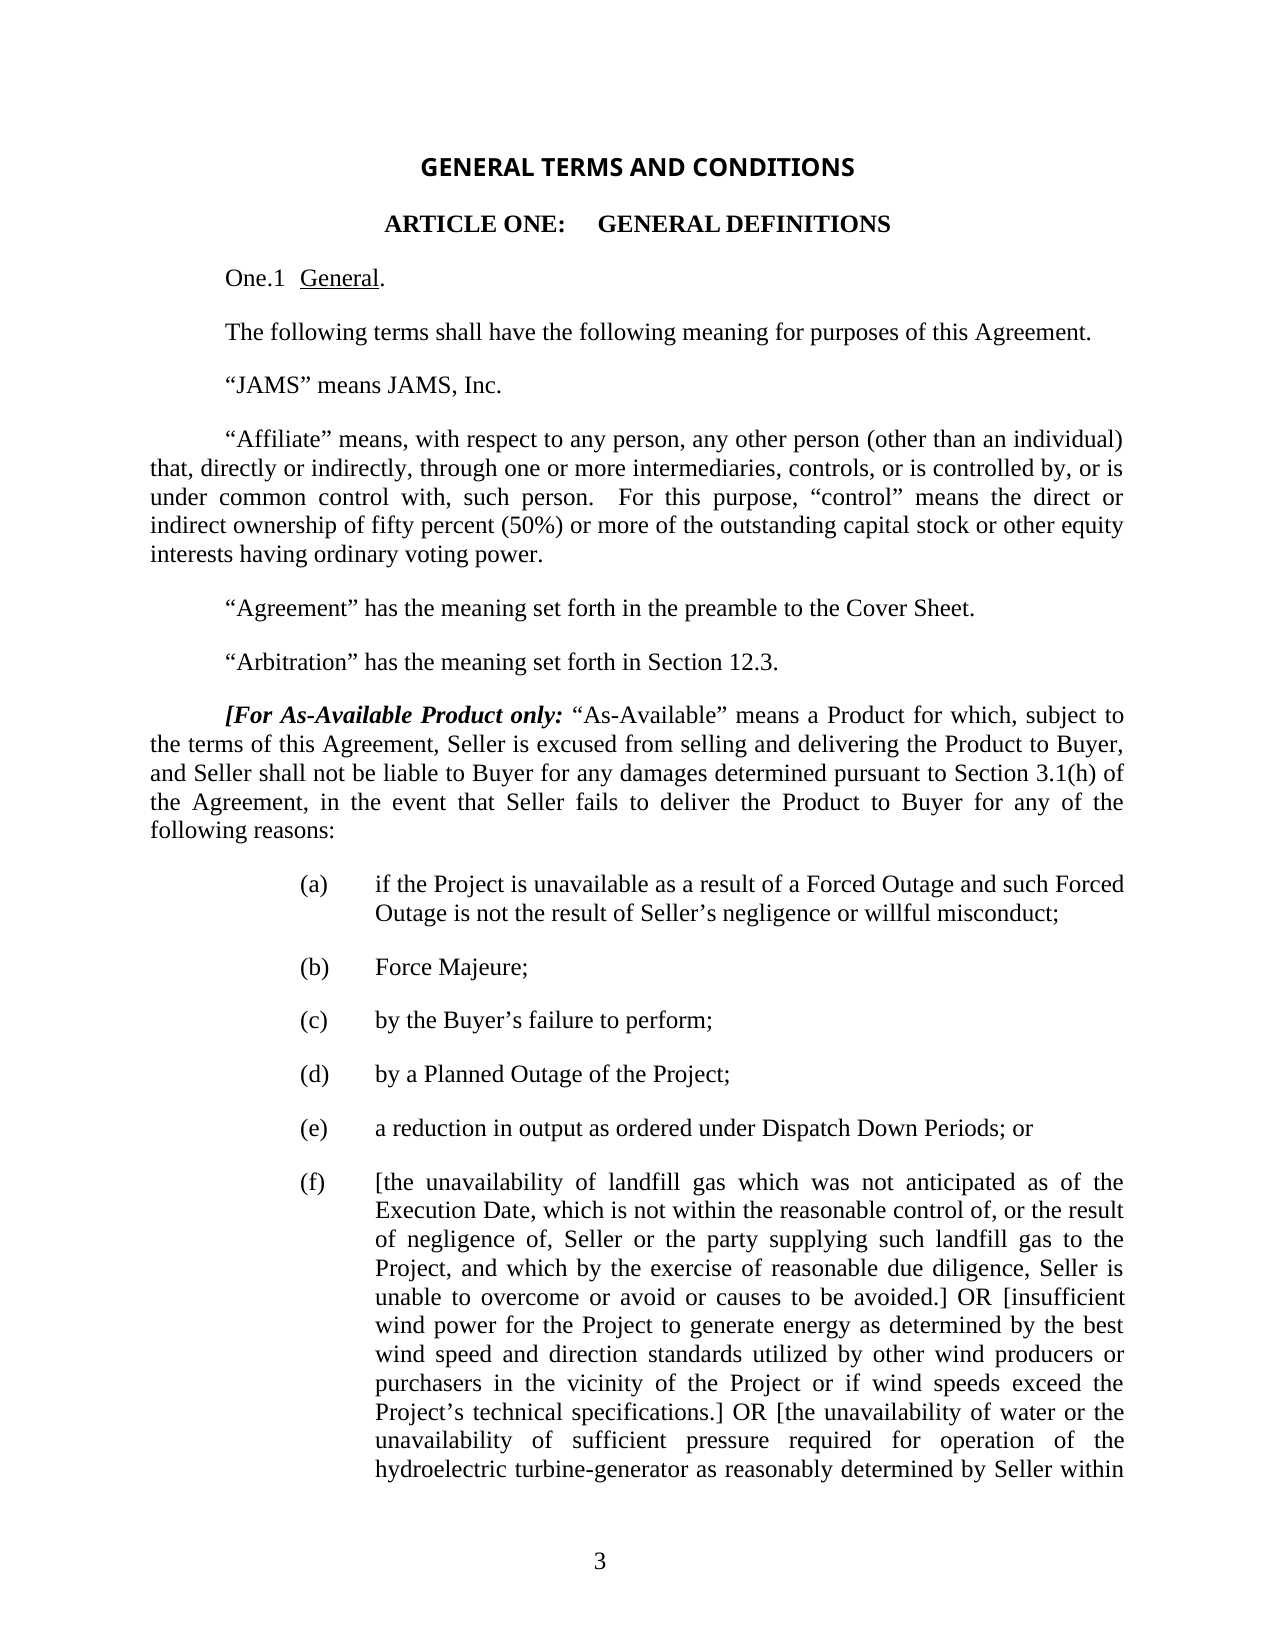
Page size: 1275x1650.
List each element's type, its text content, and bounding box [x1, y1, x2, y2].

subtitle GENERAL DEFINITIONS [150, 209, 1125, 238]
text (d) by a Planned Outage of the Project; [300, 1059, 1125, 1088]
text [300, 1167, 1125, 1483]
subtitle General. [150, 263, 1125, 292]
text “JAMS” means JAMS, Inc. [150, 370, 1125, 399]
text “Agreement” has the meaning set forth in the preamble to the Cover Sheet. [150, 593, 1125, 622]
text The following terms shall have the following meaning for purposes of this Agreement. [150, 317, 1125, 345]
text (a) if the Project is unavailable as a result of a Forced Outage and such Forced Outage is not the result of Seller’s negligence or willful misconduct; [300, 869, 1125, 927]
text “Arbitration” has the meaning set forth in Section 12.3. [150, 647, 1125, 675]
text (e) a reduction in output as ordered under Dispatch Down Periods; or [300, 1113, 1125, 1142]
text (b) Force Majeure; [300, 952, 1125, 980]
title GENERAL TERMS AND CONDITIONS [150, 150, 1125, 184]
text [For As-Available Product only: “As-Available” means a Product for which, subject to the terms of this Agreement, Seller is excused from selling and delivering the Product to Buyer, and Seller shall not be liable to Buyer for any damages determined pursuant to Section 3.1(h) of the Agreement, in the event that Seller fails to deliver the Product to Buyer for any of the following reasons: [150, 700, 1125, 844]
text (c) by the Buyer’s failure to perform; [300, 1005, 1125, 1034]
text “Affiliate” means, with respect to any person, any other person (other than an individual) that, directly or indirectly, through one or more intermediaries, controls, or is controlled by, or is under common control with, such person. For this purpose, “control” means the direct or indirect ownership of fifty percent (50%) or more of the outstanding capital stock or other equity interests having ordinary voting power. [150, 424, 1125, 568]
